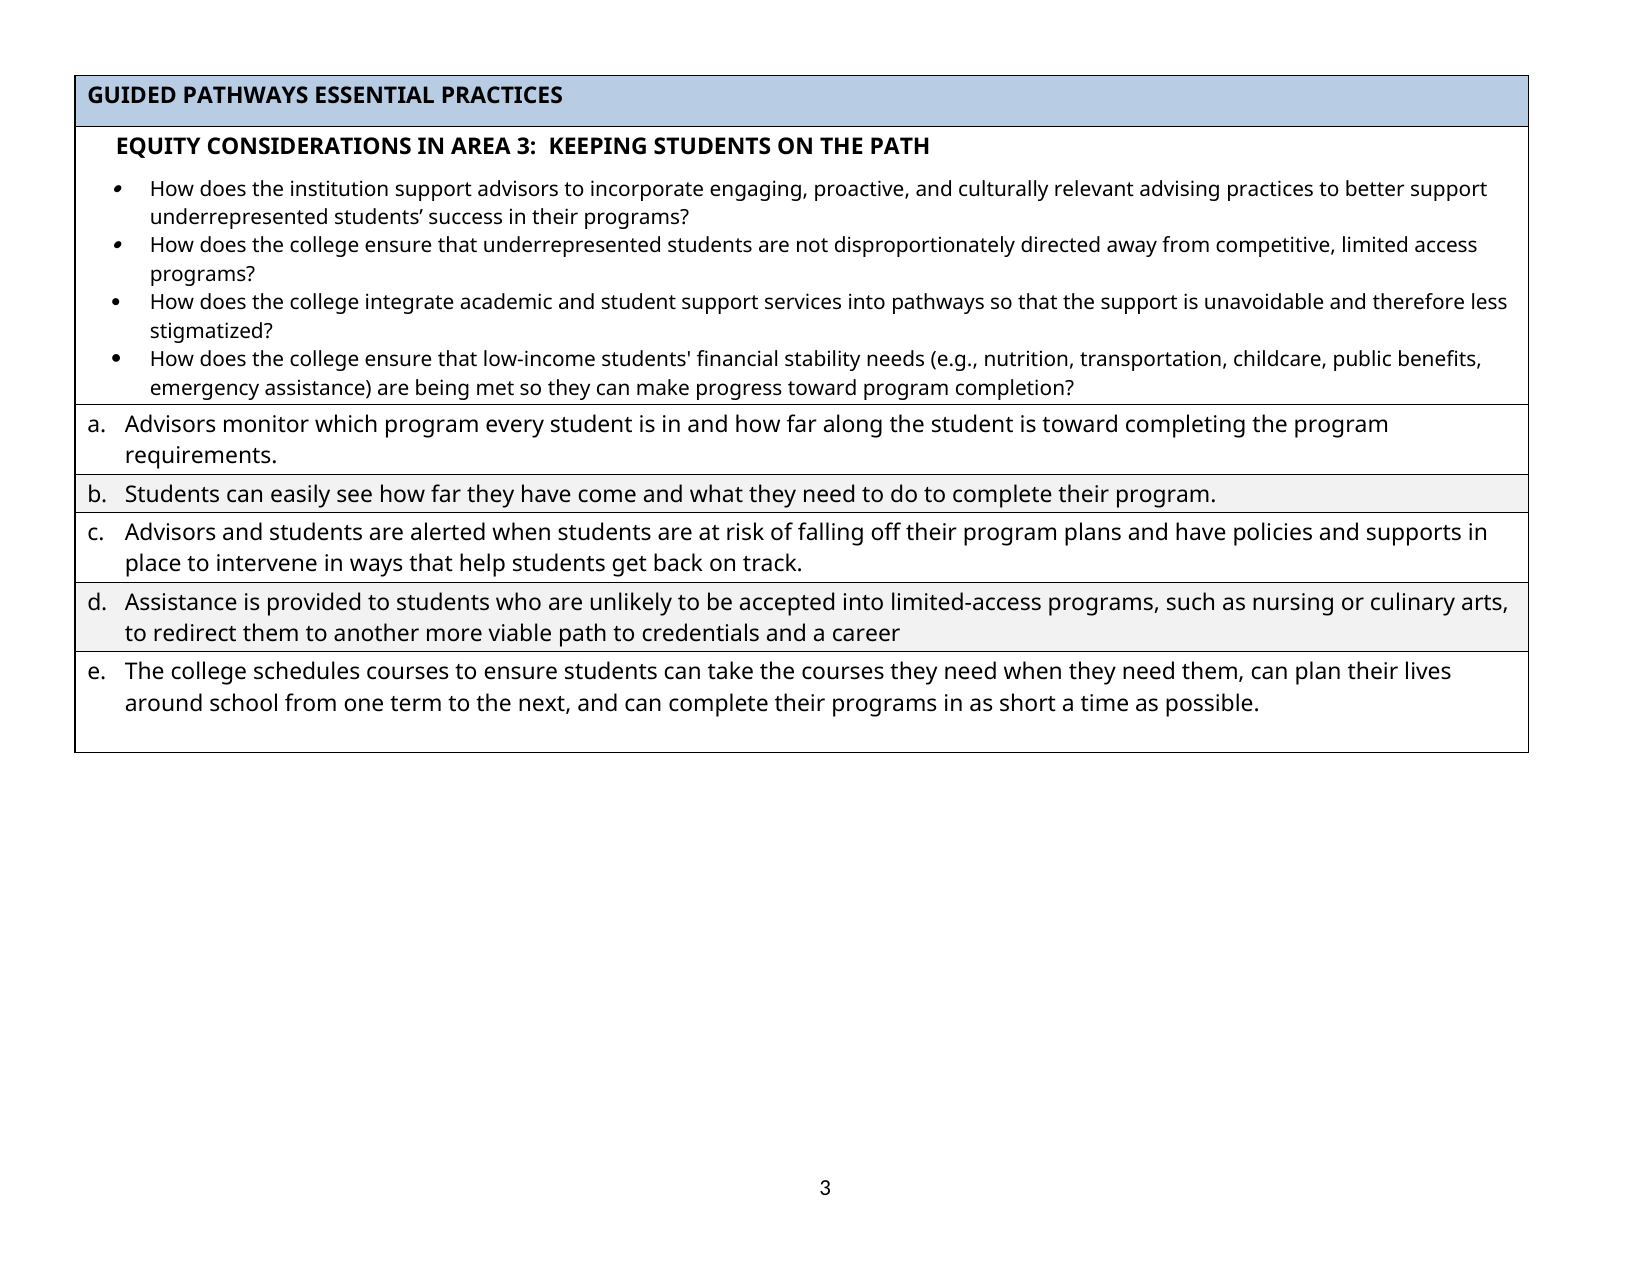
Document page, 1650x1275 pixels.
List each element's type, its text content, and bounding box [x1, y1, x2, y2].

table_cell Advisors and students are alerted when students are at risk of falling off their program plans and have policies and supports in place to intervene in ways that help students get back on track. [76, 513, 1528, 582]
table_cell The college schedules courses to ensure students can take the courses they need when they need them, can plan their lives around school from one term to the next, and can complete their programs in as short a time as possible. [76, 652, 1528, 752]
table_cell Assistance is provided to students who are unlikely to be accepted into limited-access programs, such as nursing or culinary arts, to redirect them to another more viable path to credentials and a career [76, 583, 1528, 651]
table_cell Students can easily see how far they have come and what they need to do to complete their program. [76, 475, 1528, 512]
table_header Guided Pathways Essential Practices [76, 76, 1528, 126]
table_cell Equity Considerations in Area 3: keeping students on the path How does the institution support advisors to incorporate engaging, proactive, and culturally relevant advising practices to better support underrepresented students’ success in their programs? How does the college ensure that underrepresented students are not disproportionately directed away from competitive, limited access programs? How does the college integrate academic and student support services into pathways so that the support is unavoidable and therefore less stigmatized? How does the college ensure that low-income students' financial stability needs (e.g., nutrition, transportation, childcare, public benefits, emergency assistance) are being met so they can make progress toward program completion? [76, 127, 1528, 404]
table_cell Advisors monitor which program every student is in and how far along the student is toward completing the program requirements. [76, 405, 1528, 474]
